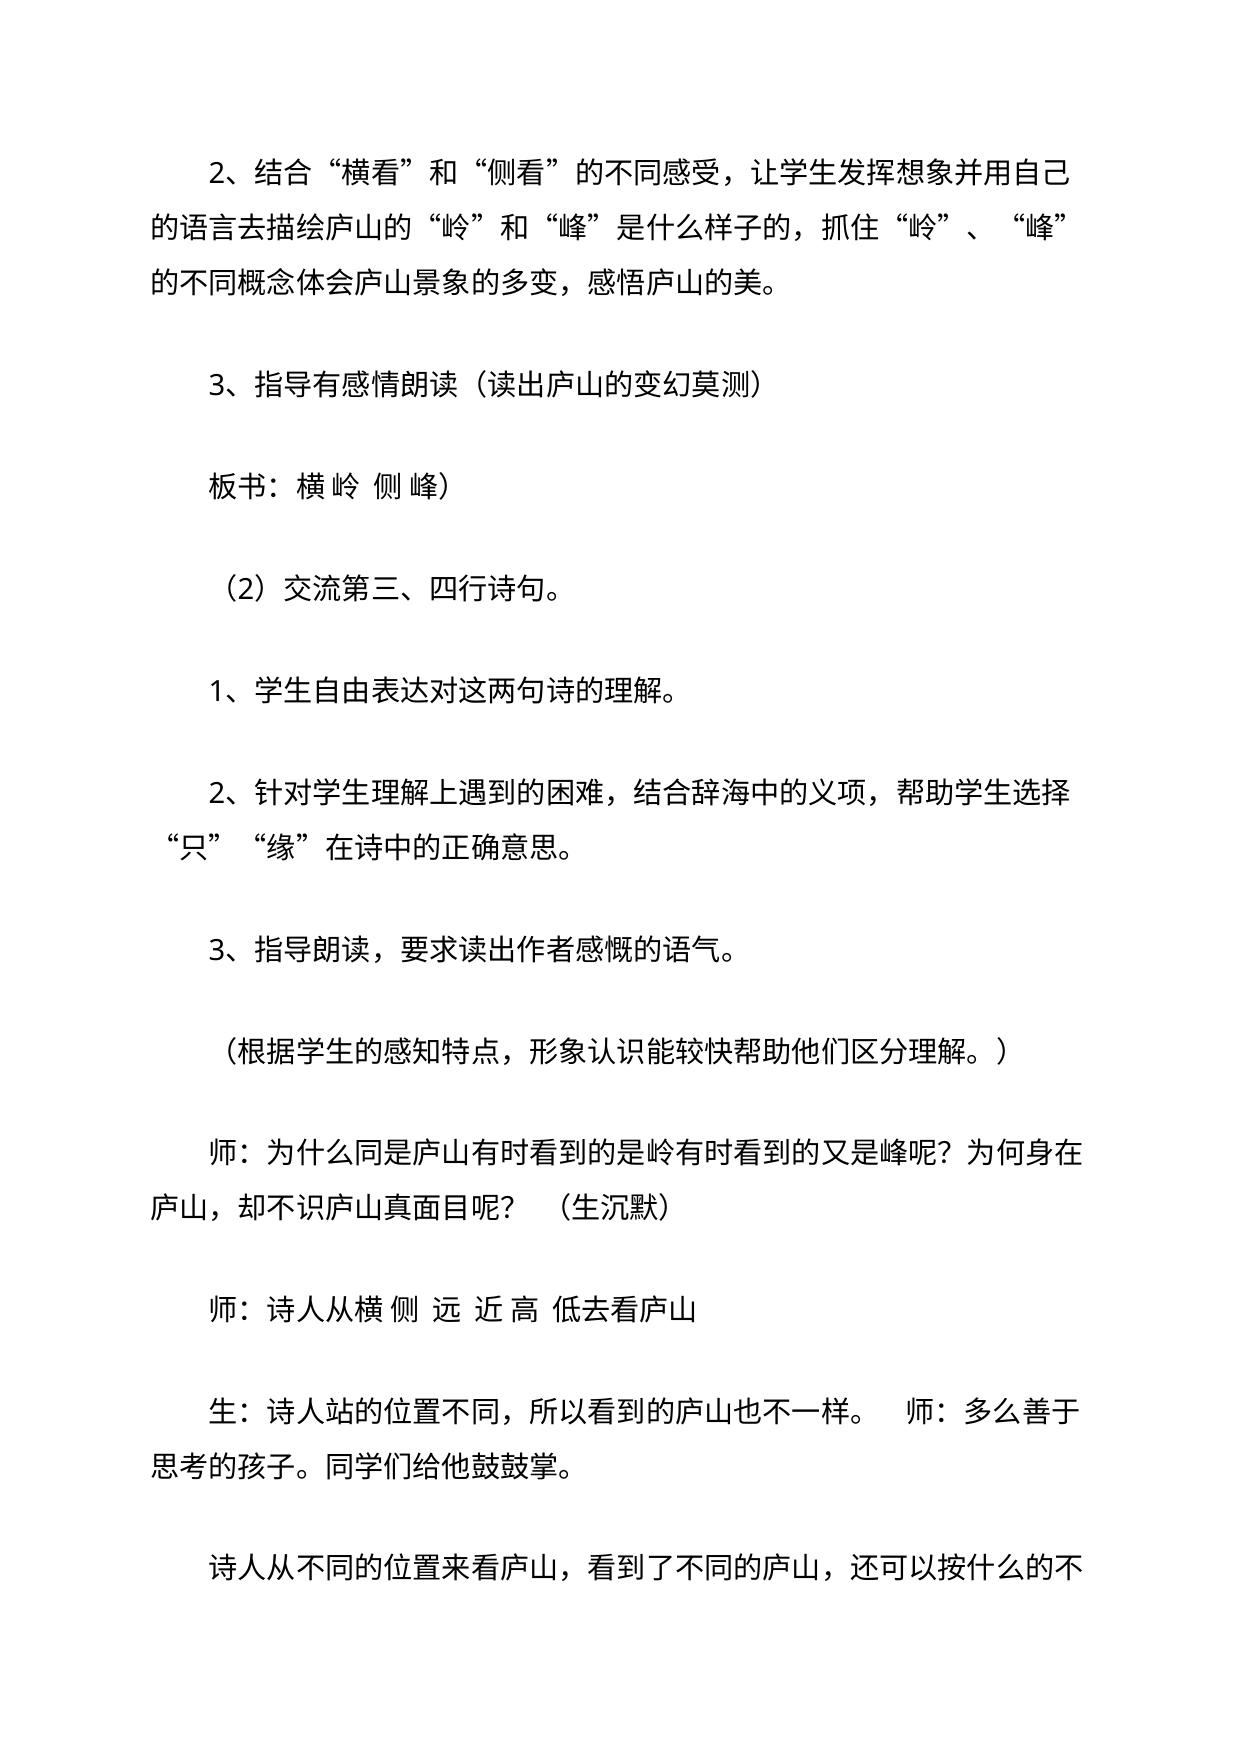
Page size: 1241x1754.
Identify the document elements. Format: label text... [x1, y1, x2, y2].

text 2、结合“横看”和“侧看”的不同感受，让学生发挥想象并用自己的语言去描绘庐山的“岭”和“峰”是什么样子的，抓住“岭”、“峰”的不同概念体会庐山景象的多变，感悟庐山的美。 [150, 150, 1090, 302]
text 2、针对学生理解上遇到的困难，结合辞海中的义项，帮助学生选择“只”“缘”在诗中的正确意思。 [150, 769, 1090, 867]
text 3、指导有感情朗读（读出庐山的变幻莫测） [150, 362, 1090, 404]
text 1、学生自由表达对这两句诗的理解。 [150, 667, 1090, 710]
text （根据学生的感知特点，形象认识能较快帮助他们区分理解。） [150, 1028, 1090, 1070]
text 3、指导朗读，要求读出作者感慨的语气。 [150, 926, 1090, 968]
text 师：为什么同是庐山有时看到的是岭有时看到的又是峰呢？为何身在庐山，却不识庐山真面目呢？ （生沉默） [150, 1130, 1090, 1227]
text 生：诗人站的位置不同，所以看到的庐山也不一样。 师：多么善于思考的孩子。同学们给他鼓鼓掌。 [150, 1388, 1090, 1486]
text 板书：横 岭 侧 峰） [150, 464, 1090, 506]
text 师：诗人从横 侧 远 近 高 低去看庐山 [150, 1287, 1090, 1329]
text （2）交流第三、四行诗句。 [150, 565, 1090, 608]
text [150, 1545, 1090, 1587]
